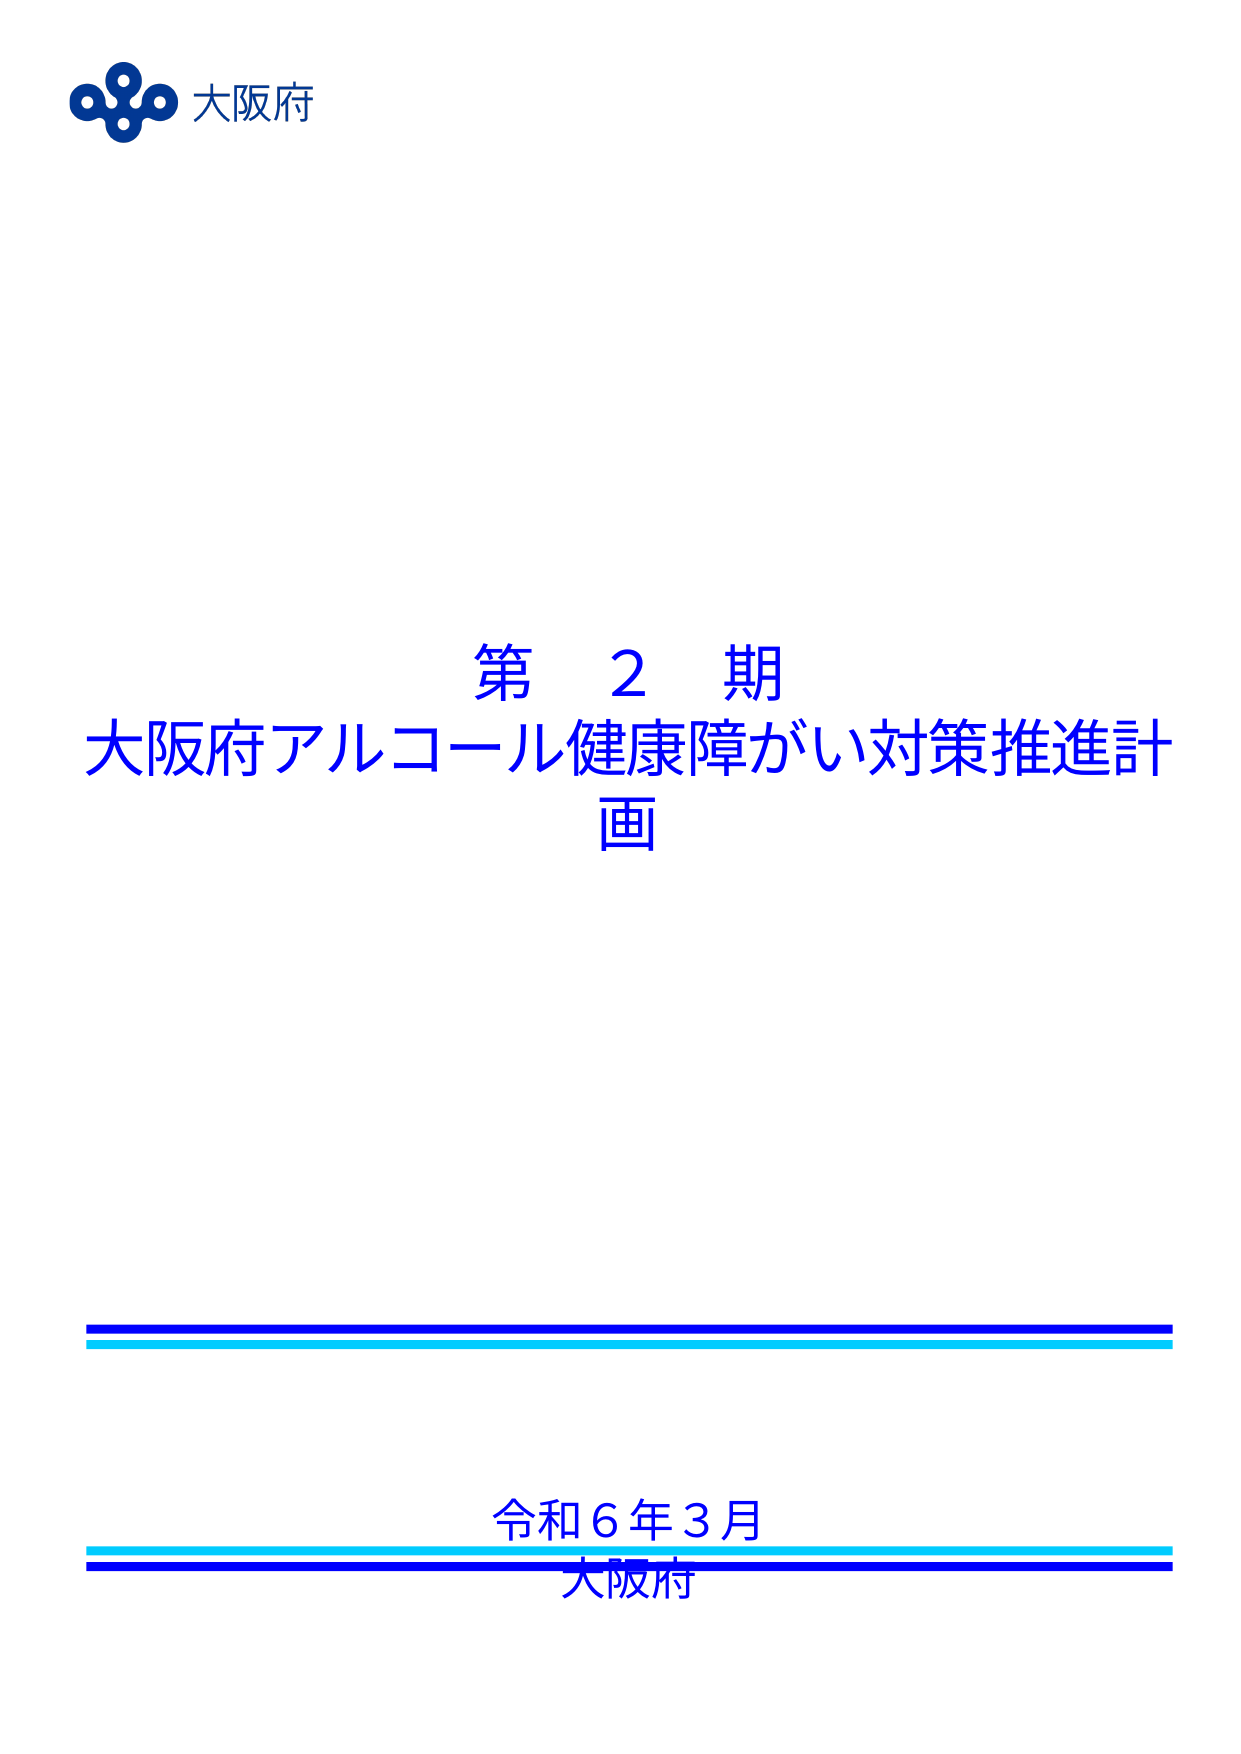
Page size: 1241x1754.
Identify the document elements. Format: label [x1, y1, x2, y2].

picture [69, 62, 322, 149]
